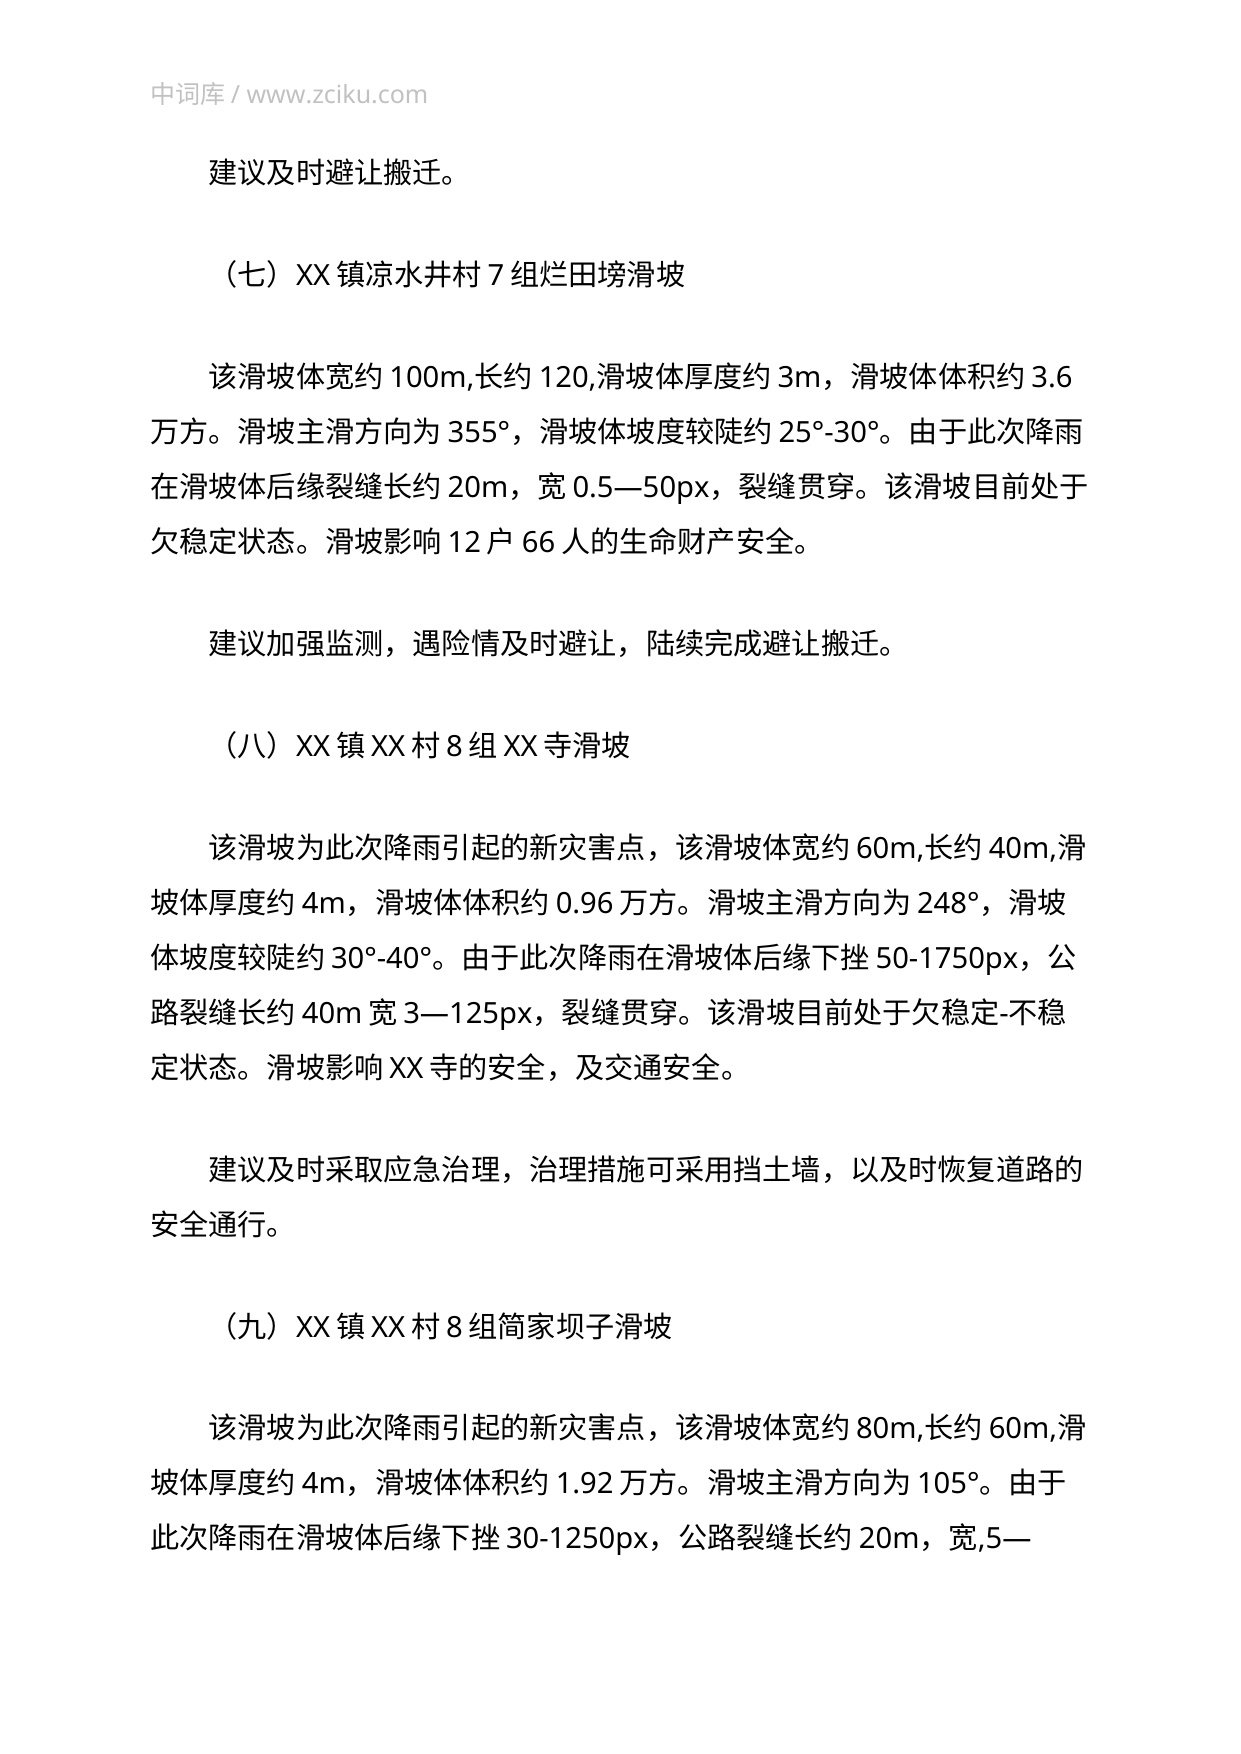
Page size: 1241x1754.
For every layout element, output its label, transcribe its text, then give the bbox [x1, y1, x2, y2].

text 建议及时避让搬迁。 [150, 150, 1090, 192]
text 该滑坡体宽约100m,长约120,滑坡体厚度约3m，滑坡体体积约3.6万方。滑坡主滑方向为355°，滑坡体坡度较陡约25°-30°。由于此次降雨在滑坡体后缘裂缝长约20m，宽0.5—50px，裂缝贯穿。该滑坡目前处于欠稳定状态。滑坡影响12户66人的生命财产安全。 [150, 354, 1090, 561]
text 该滑坡为此次降雨引起的新灾害点，该滑坡体宽约60m,长约40m,滑坡体厚度约4m，滑坡体体积约0.96万方。滑坡主滑方向为248°，滑坡体坡度较陡约30°-40°。由于此次降雨在滑坡体后缘下挫50-1750px，公路裂缝长约40m宽3—125px，裂缝贯穿。该滑坡目前处于欠稳定-不稳定状态。滑坡影响XX寺的安全，及交通安全。 [150, 824, 1090, 1087]
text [150, 1405, 1090, 1557]
text （七）XX镇凉水井村7组烂田塝滑坡 [150, 252, 1090, 294]
text 建议加强监测，遇险情及时避让，陆续完成避让搬迁。 [150, 621, 1090, 663]
text （八）XX镇XX村8组XX寺滑坡 [150, 722, 1090, 765]
text （九）XX镇XX村8组简家坝子滑坡 [150, 1303, 1090, 1346]
text 建议及时采取应急治理，治理措施可采用挡土墙，以及时恢复道路的安全通行。 [150, 1146, 1090, 1244]
